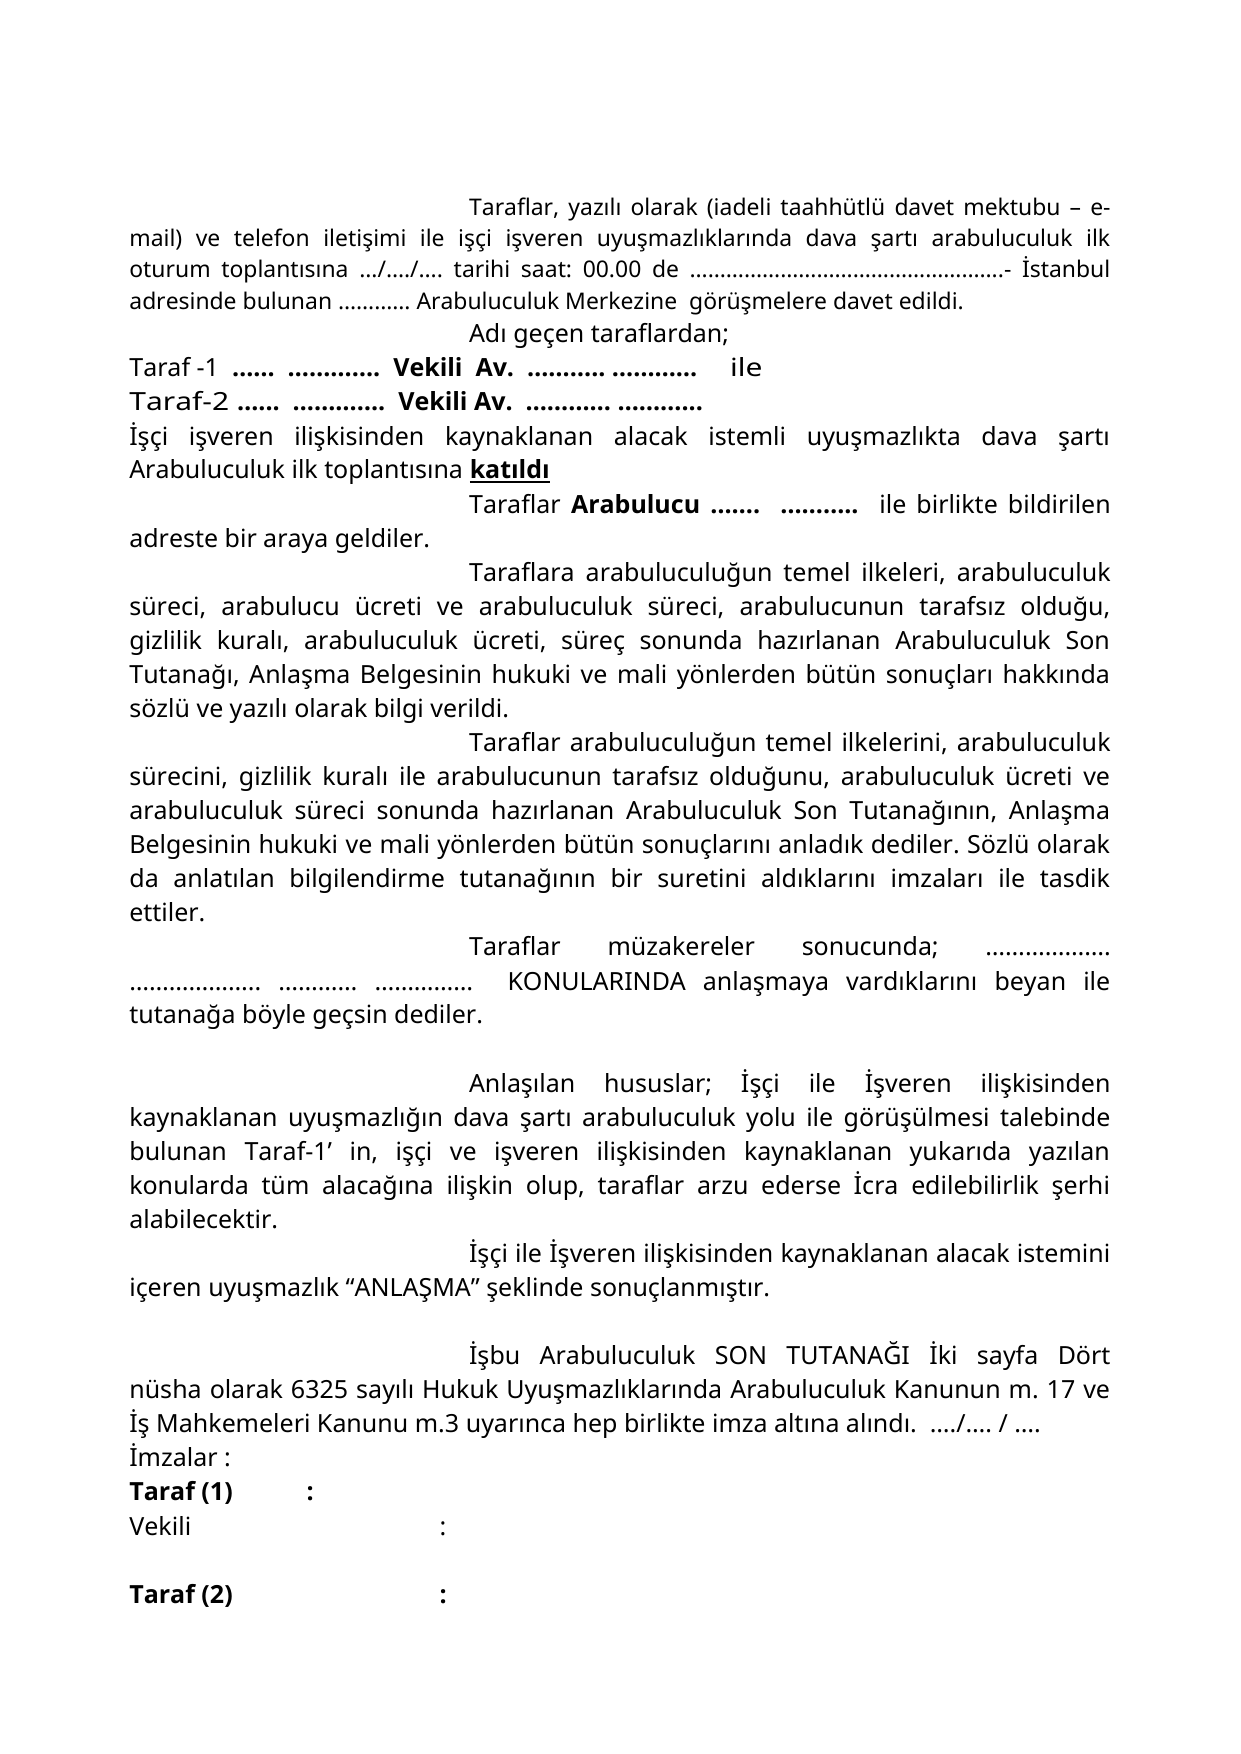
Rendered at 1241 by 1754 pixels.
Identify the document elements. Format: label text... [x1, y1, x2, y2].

text Taraflara arabuluculuğun temel ilkeleri, arabuluculuk süreci, arabulucu ücreti ve arabuluculuk süreci, arabulucunun tarafsız olduğu, gizlilik kuralı, arabuluculuk ücreti, süreç sonunda hazırlanan Arabuluculuk Son Tutanağı, Anlaşma Belgesinin hukuki ve mali yönlerden bütün sonuçları hakkında sözlü ve yazılı olarak bilgi verildi. [129, 554, 1111, 725]
text Taraflar arabuluculuğun temel ilkelerini, arabuluculuk sürecini, gizlilik kuralı ile arabulucunun tarafsız olduğunu, arabuluculuk ücreti ve arabuluculuk süreci sonunda hazırlanan Arabuluculuk Son Tutanağının, Anlaşma Belgesinin hukuki ve mali yönlerden bütün sonuçlarını anladık dediler. Sözlü olarak da anlatılan bilgilendirme tutanağının bir suretini aldıklarını imzaları ile tasdik ettiler. [129, 725, 1111, 929]
text Taraflar müzakereler sonucunda; ………………. ……………….. ………… …………… KONULARINDA anlaşmaya vardıklarını beyan ile tutanağa böyle geçsin dediler. [129, 929, 1111, 1031]
text Taraflar Arabulucu ……. ……….. ile birlikte bildirilen adreste bir araya geldiler. [129, 486, 1111, 554]
text Adı geçen taraflardan; [129, 316, 1111, 350]
text İmzalar : [129, 1440, 1111, 1474]
text İşçi işveren ilişkisinden kaynaklanan alacak istemli uyuşmazlıkta dava şartı Arabuluculuk ilk toplantısına katıldı [129, 418, 1111, 486]
text Taraf -1 …… …………. Vekili Av. ……….. ………… ile [129, 350, 1111, 384]
text Anlaşılan hususlar; İşçi ile İşveren ilişkisinden kaynaklanan uyuşmazlığın dava şartı arabuluculuk yolu ile görüşülmesi talebinde bulunan Taraf-1’ in, işçi ve işveren ilişkisinden kaynaklanan yukarıda yazılan konularda tüm alacağına ilişkin olup, taraflar arzu ederse İcra edilebilirlik şerhi alabilecektir. [129, 1065, 1111, 1236]
text Taraf-2 …... …………. Vekili Av. ………… ………... [129, 384, 1111, 418]
text Vekili : [129, 1508, 1111, 1542]
text İşçi ile İşveren ilişkisinden kaynaklanan alacak istemini içeren uyuşmazlık “ANLAŞMA” şeklinde sonuçlanmıştır. [129, 1236, 1111, 1304]
text Taraf (2) : [129, 1576, 1111, 1610]
text İşbu Arabuluculuk SON TUTANAĞI İki sayfa Dört nüsha olarak 6325 sayılı Hukuk Uyuşmazlıklarında Arabuluculuk Kanunun m. 17 ve İş Mahkemeleri Kanunu m.3 uyarınca hep birlikte imza altına alındı. …./…. / …. [129, 1338, 1111, 1440]
text Taraf (1) : [129, 1474, 1111, 1508]
text Taraflar, yazılı olarak (iadeli taahhütlü davet mektubu – e-mail) ve telefon iletişimi ile işçi işveren uyuşmazlıklarında dava şartı arabuluculuk ilk oturum toplantısına …/…./…. tarihi saat: 00.00 de …………………………………………….- İstanbul adresinde bulunan ………… Arabuluculuk Merkezine görüşmelere davet edildi. [129, 191, 1111, 316]
